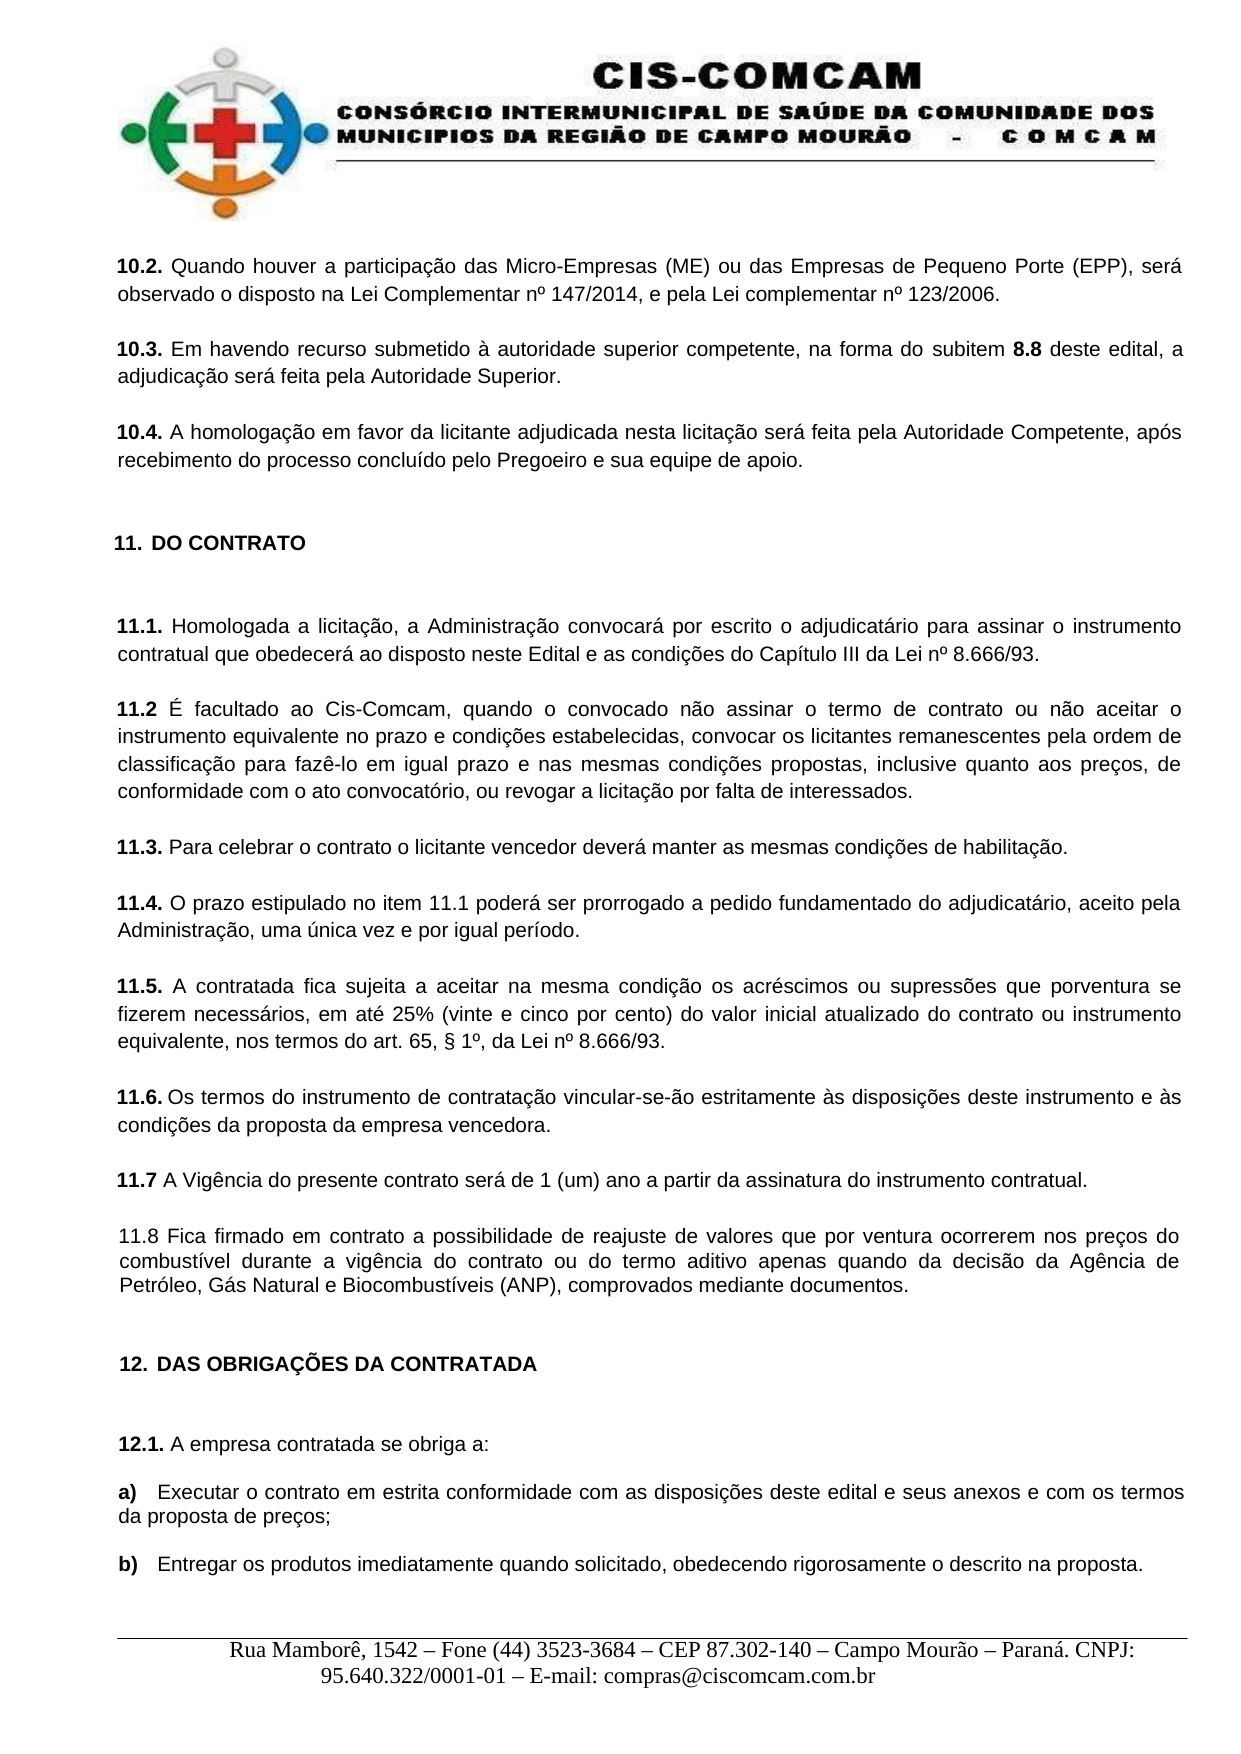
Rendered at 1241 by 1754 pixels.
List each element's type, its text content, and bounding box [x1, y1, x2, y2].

text 12.1. A empresa contratada se obriga a: [118, 1432, 1187, 1456]
text 11.8 Fica firmado em contrato a possibilidade de reajuste de valores que por ventura ocorrerem nos preços do combustível durante a vigência do contrato ou do termo aditivo apenas quando da decisão da Agência de Petróleo, Gás Natural e Biocombustíveis (ANP), comprovados mediante documentos. [118, 1224, 1182, 1297]
text 11.3. Para celebrar o contrato o licitante vencedor deverá manter as mesmas condições de habilitação. [116, 835, 1183, 859]
text 10.3. Em havendo recurso submetido à autoridade superior competente, na forma do subitem 8.8 deste edital, a adjudicação será feita pela Autoridade Superior. [116, 337, 1183, 388]
list Executar o contrato em estrita conformidade com as disposições deste edital e seus anexos e com os termos da proposta de preços; [118, 1480, 1187, 1528]
text 11.2 É facultado ao Cis-Comcam, quando o convocado não assinar o termo de contrato ou não aceitar o instrumento equivalente no prazo e condições estabelecidas, convocar os licitantes remanescentes pela ordem de classificação para fazê-lo em igual prazo e nas mesmas condições propostas, inclusive quanto aos preços, de conformidade com o ato convocatório, ou revogar a licitação por falta de interessados. [116, 697, 1183, 803]
subtitle DO CONTRATO [113, 531, 1183, 555]
list Entregar os produtos imediatamente quando solicitado, obedecendo rigorosamente o descrito na proposta. [118, 1552, 1187, 1576]
subtitle DAS OBRIGAÇÕES DA CONTRATADA [119, 1351, 1183, 1375]
text 11.1. Homologada a licitação, a Administração convocará por escrito o adjudicatário para assinar o instrumento contratual que obedecerá ao disposto neste Edital e as condições do Capítulo III da Lei nº 8.666/93. [116, 614, 1183, 665]
text 11.5. A contratada fica sujeita a aceitar na mesma condição os acréscimos ou supressões que porventura se fizerem necessários, em até 25% (vinte e cinco por cento) do valor inicial atualizado do contrato ou instrumento equivalente, nos termos do art. 65, § 1º, da Lei nº 8.666/93. [116, 974, 1183, 1053]
picture [118, 44, 1168, 221]
text 11.4. O prazo estipulado no item 11.1 poderá ser prorrogado a pedido fundamentado do adjudicatário, aceito pela Administração, uma única vez e por igual período. [116, 890, 1183, 942]
text 11.6. Os termos do instrumento de contratação vincular-se-ão estritamente às disposições deste instrumento e às condições da proposta da empresa vencedora. [116, 1085, 1183, 1136]
text 10.2. Quando houver a participação das Micro-Empresas (ME) ou das Empresas de Pequeno Porte (EPP), será observado o disposto na Lei Complementar nº 147/2014, e pela Lei complementar nº 123/2006. [116, 254, 1183, 305]
text 10.4. A homologação em favor da licitante adjudicada nesta licitação será feita pela Autoridade Competente, após recebimento do processo concluído pelo Pregoeiro e sua equipe de apoio. [116, 420, 1183, 471]
text 11.7 A Vigência do presente contrato será de 1 (um) ano a partir da assinatura do instrumento contratual. [116, 1168, 1183, 1192]
